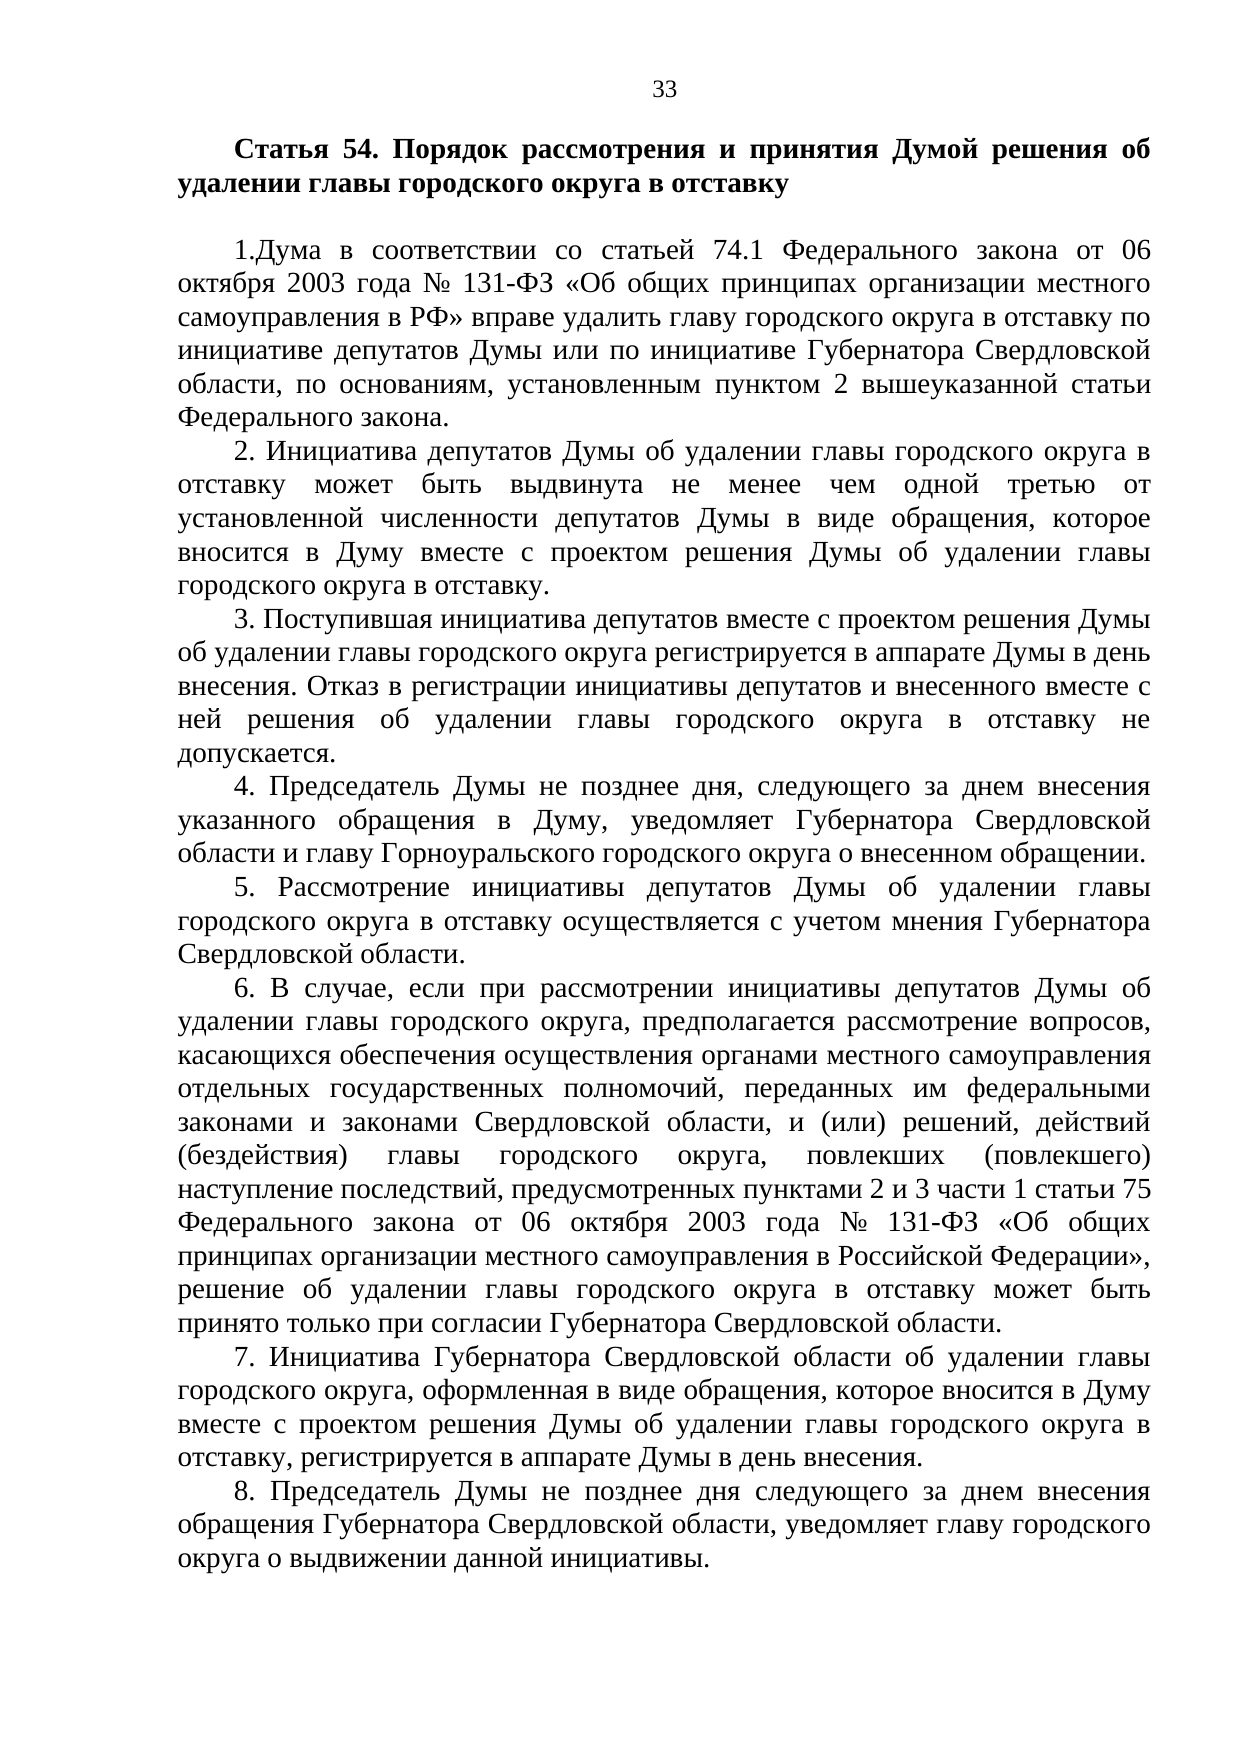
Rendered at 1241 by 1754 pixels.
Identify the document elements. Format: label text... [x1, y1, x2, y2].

text 3. Поступившая инициатива депутатов вместе с проектом решения Думы об удалении главы городского округа регистрируется в аппарате Думы в день внесения. Отказ в регистрации инициативы депутатов и внесенного вместе с ней решения об удалении главы городского округа в отставку не допускается. [177, 601, 1152, 768]
text 4. Председатель Думы не позднее дня, следующего за днем внесения указанного обращения в Думу, уведомляет Губернатора Свердловской области и главу Горноуральского городского округа о внесенном обращении. [177, 768, 1152, 869]
text Статья 54. Порядок рассмотрения и принятия Думой решения об удалении главы городского округа в отставку [177, 131, 1152, 198]
text 6. В случае, если при рассмотрении инициативы депутатов Думы об удалении главы городского округа, предполагается рассмотрение вопросов, касающихся обеспечения осуществления органами местного самоуправления отдельных государственных полномочий, переданных им федеральными законами и законами Свердловской области, и (или) решений, действий (бездействия) главы городского округа, повлекших (повлекшего) наступление последствий, предусмотренных пунктами 2 и 3 части 1 статьи 75 Федерального закона от 06 октября 2003 года № 131-ФЗ «Об общих принципах организации местного самоуправления в Российской Федерации», решение об удалении главы городского округа в отставку может быть принято только при согласии Губернатора Свердловской области. [177, 970, 1152, 1339]
text 7. Инициатива Губернатора Свердловской области об удалении главы городского округа, оформленная в виде обращения, которое вносится в Думу вместе с проектом решения Думы об удалении главы городского округа в отставку, регистрируется в аппарате Думы в день внесения. [177, 1339, 1152, 1473]
text 2. Инициатива депутатов Думы об удалении главы городского округа в отставку может быть выдвинута не менее чем одной третью от установленной численности депутатов Думы в виде обращения, которое вносится в Думу вместе с проектом решения Думы об удалении главы городского округа в отставку. [177, 433, 1152, 601]
text 8. Председатель Думы не позднее дня следующего за днем внесения обращения Губернатора Свердловской области, уведомляет главу городского округа о выдвижении данной инициативы. [177, 1473, 1152, 1573]
text 1.Дума в соответствии со статьей 74.1 Федерального закона от 06 октября 2003 года № 131-ФЗ «Об общих принципах организации местного самоуправления в РФ» вправе удалить главу городского округа в отставку по инициативе депутатов Думы или по инициативе Губернатора Свердловской области, по основаниям, установленным пунктом 2 вышеуказанной статьи Федерального закона. [177, 232, 1152, 433]
text 5. Рассмотрение инициативы депутатов Думы об удалении главы городского округа в отставку осуществляется с учетом мнения Губернатора Свердловской области. [177, 869, 1152, 970]
